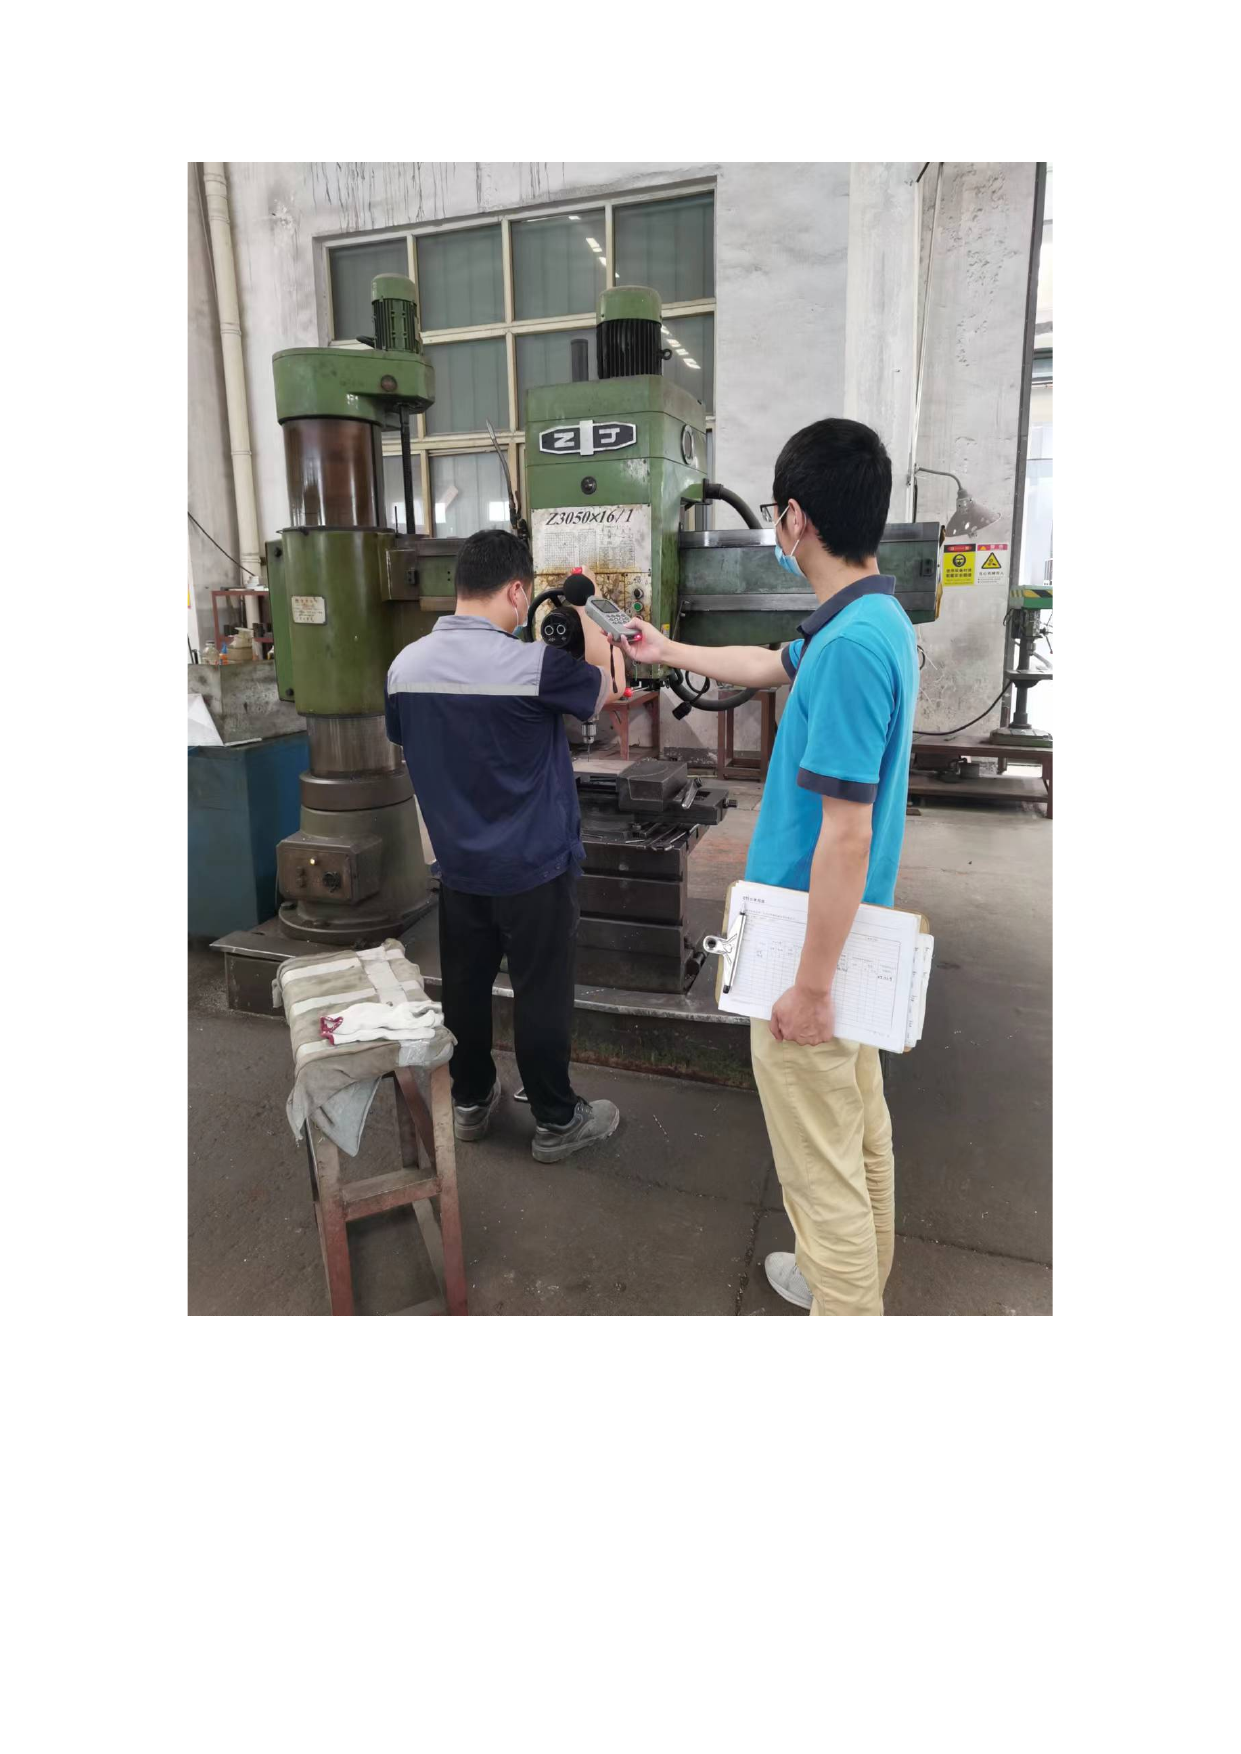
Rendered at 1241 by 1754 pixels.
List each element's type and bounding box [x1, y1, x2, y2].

picture [187, 162, 1053, 1316]
